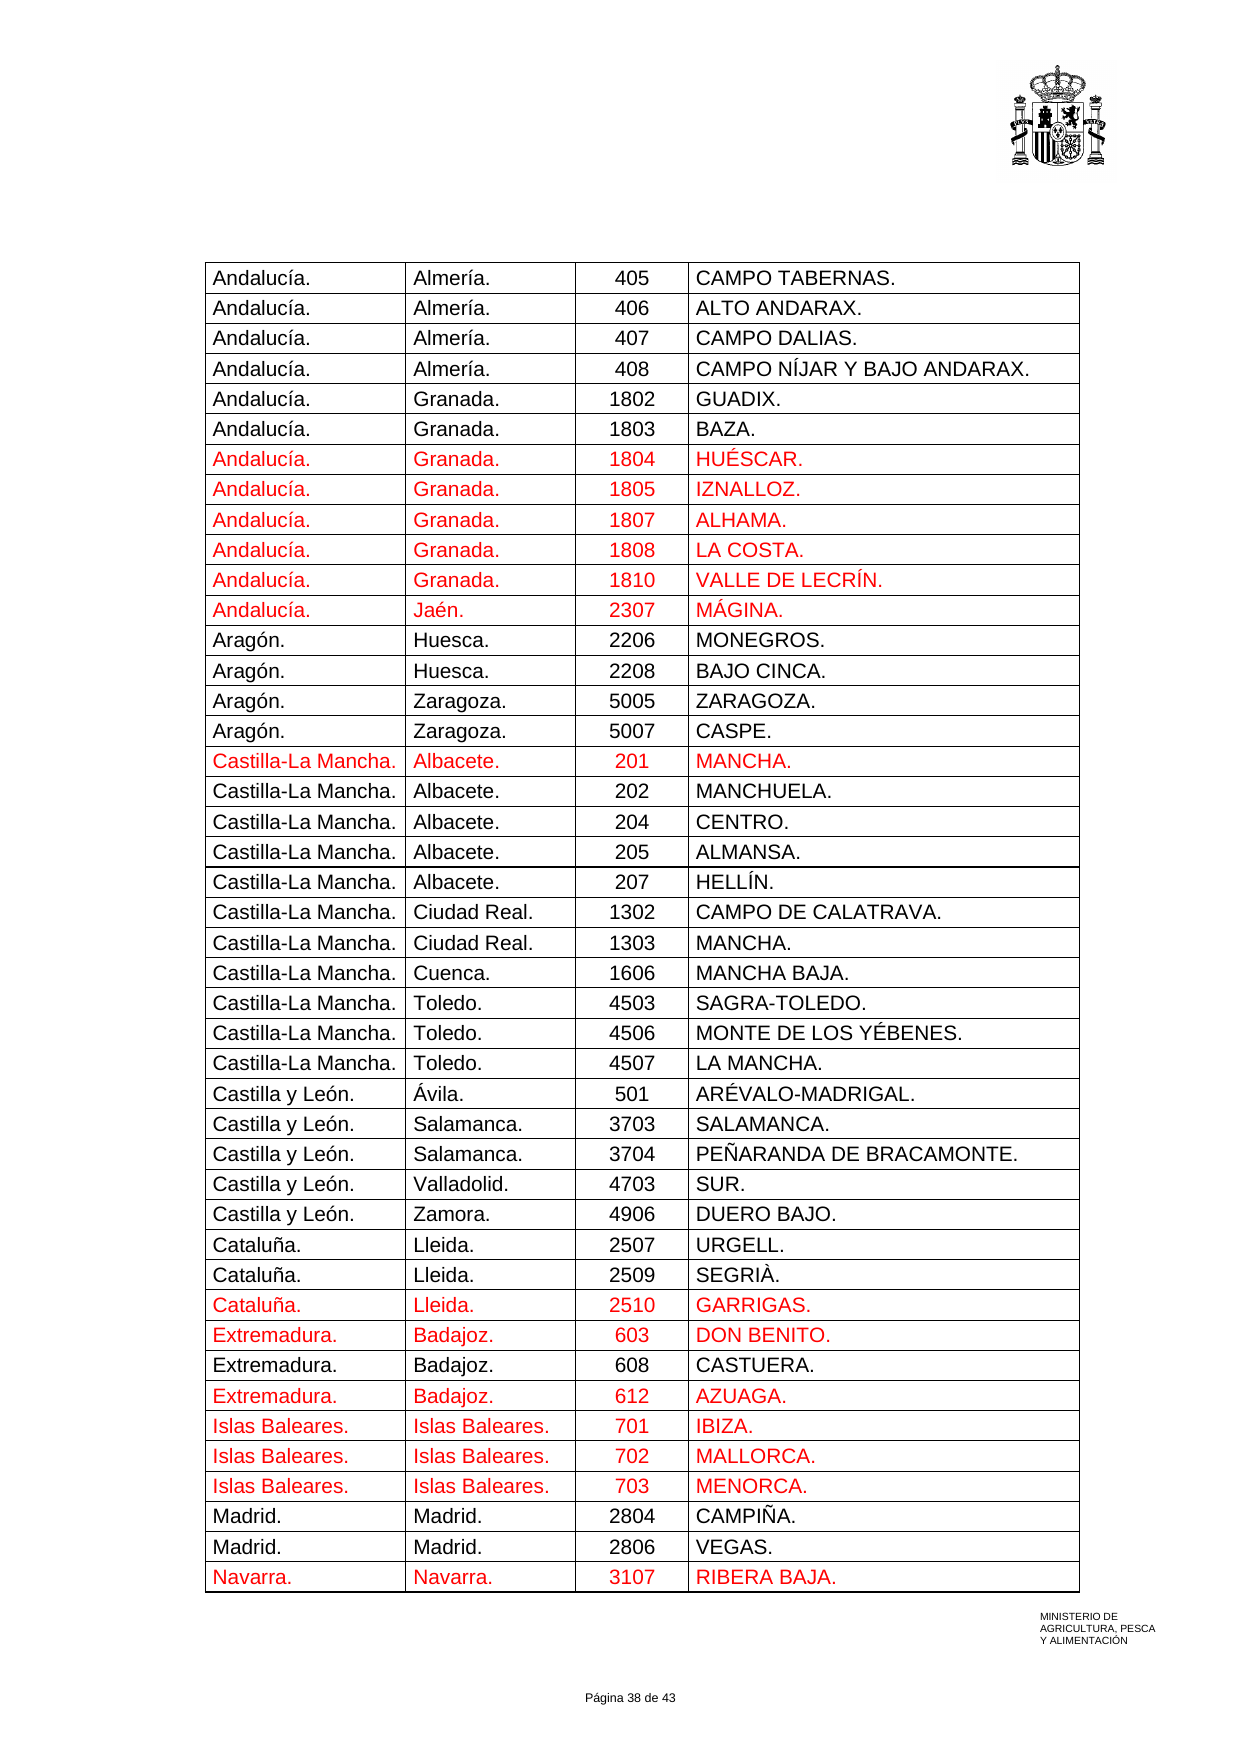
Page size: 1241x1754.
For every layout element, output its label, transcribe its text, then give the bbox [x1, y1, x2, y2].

table_cell Extremadura. [206, 1351, 405, 1380]
table_cell 2509 [576, 1260, 688, 1289]
table_cell AZUAGA. [689, 1381, 1079, 1410]
table_cell Jaén. [406, 596, 575, 625]
table_cell MONEGROS. [689, 626, 1079, 655]
table_cell PEÑARANDA DE BRACAMONTE. [689, 1139, 1079, 1168]
table_cell 608 [576, 1351, 688, 1380]
table_cell Castilla-La Mancha. [206, 1019, 405, 1048]
table_cell Almería. [406, 354, 575, 383]
table_cell 501 [576, 1079, 688, 1108]
table_cell Castilla-La Mancha. [206, 898, 405, 927]
table_cell Granada. [406, 414, 575, 443]
table_cell Andalucía. [206, 565, 405, 594]
table_cell MANCHA. [689, 747, 1079, 776]
table_cell Badajoz. [406, 1381, 575, 1410]
table_cell CENTRO. [689, 807, 1079, 836]
table_cell 612 [576, 1381, 688, 1410]
table_cell Islas Baleares. [406, 1472, 575, 1501]
table_cell Albacete. [406, 807, 575, 836]
table_cell Castilla-La Mancha. [206, 928, 405, 957]
table_cell Andalucía. [206, 596, 405, 625]
table_cell Andalucía. [206, 354, 405, 383]
table_cell 4703 [576, 1170, 688, 1199]
table_cell 1803 [576, 414, 688, 443]
table_cell CASTUERA. [689, 1351, 1079, 1380]
table_cell 1805 [576, 475, 688, 504]
table_cell Castilla y León. [206, 1170, 405, 1199]
table_cell Cuenca. [406, 958, 575, 987]
table_cell Castilla-La Mancha. [206, 837, 405, 866]
table_cell MALLORCA. [689, 1441, 1079, 1471]
table_cell Castilla-La Mancha. [206, 958, 405, 987]
table_cell IZNALLOZ. [689, 475, 1079, 504]
table_cell Granada. [406, 565, 575, 594]
table_cell VALLE DE LECRÍN. [689, 565, 1079, 594]
table_cell 1606 [576, 958, 688, 987]
table_cell 2208 [576, 656, 688, 685]
table_cell ARÉVALO-MADRIGAL. [689, 1079, 1079, 1108]
table_cell SAGRA-TOLEDO. [689, 988, 1079, 1017]
table_cell LA MANCHA. [689, 1049, 1079, 1078]
table_cell CAMPO TABERNAS. [689, 263, 1079, 292]
table_cell VEGAS. [689, 1532, 1079, 1561]
table_cell 1808 [576, 535, 688, 564]
table_cell MANCHUELA. [689, 777, 1079, 806]
table_cell Zaragoza. [406, 686, 575, 715]
table_cell DON BENITO. [689, 1321, 1079, 1350]
table_cell Valladolid. [406, 1170, 575, 1199]
table_cell SUR. [689, 1170, 1079, 1199]
table_cell 2307 [576, 596, 688, 625]
table_cell 4503 [576, 988, 688, 1017]
table_cell Andalucía. [206, 324, 405, 353]
table_cell Albacete. [406, 747, 575, 776]
table_cell Ávila. [406, 1079, 575, 1108]
table_cell Ciudad Real. [406, 928, 575, 957]
table_cell GARRIGAS. [689, 1290, 1079, 1319]
table_cell Andalucía. [206, 505, 405, 534]
table_cell Badajoz. [406, 1321, 575, 1350]
table_cell 4507 [576, 1049, 688, 1078]
table_cell Ciudad Real. [406, 898, 575, 927]
table_cell Cataluña. [206, 1230, 405, 1259]
table_cell 1302 [576, 898, 688, 927]
table_cell 405 [576, 263, 688, 292]
table_cell Andalucía. [206, 475, 405, 504]
table_cell 1802 [576, 384, 688, 413]
table_cell Andalucía. [206, 535, 405, 564]
table_cell Madrid. [206, 1532, 405, 1561]
table_cell Almería. [406, 263, 575, 292]
table_cell Andalucía. [206, 294, 405, 323]
table_cell 201 [576, 747, 688, 776]
table_cell 702 [576, 1441, 688, 1471]
table_cell Castilla y León. [206, 1109, 405, 1138]
table_cell Granada. [406, 445, 575, 474]
table_cell 407 [576, 324, 688, 353]
table_cell Islas Baleares. [206, 1411, 405, 1440]
table_cell 2510 [576, 1290, 688, 1319]
table_cell MENORCA. [689, 1472, 1079, 1501]
table_cell Almería. [406, 294, 575, 323]
table_cell 408 [576, 354, 688, 383]
table_cell Zamora. [406, 1200, 575, 1229]
table_cell SEGRIÀ. [689, 1260, 1079, 1289]
table_cell Castilla-La Mancha. [206, 1049, 405, 1078]
table_cell 703 [576, 1472, 688, 1501]
table_cell Islas Baleares. [406, 1411, 575, 1440]
table_cell RIBERA BAJA. [689, 1562, 1079, 1591]
table_cell CAMPO NÍJAR Y BAJO ANDARAX. [689, 354, 1079, 383]
table_cell Extremadura. [206, 1381, 405, 1410]
table_cell 2806 [576, 1532, 688, 1561]
table_cell CAMPO DALIAS. [689, 324, 1079, 353]
table_cell CASPE. [689, 716, 1079, 746]
table_cell 3704 [576, 1139, 688, 1168]
table_cell CAMPIÑA. [689, 1502, 1079, 1531]
table_cell Salamanca. [406, 1139, 575, 1168]
table_cell Lleida. [406, 1260, 575, 1289]
table_cell MANCHA. [689, 928, 1079, 957]
table_cell Granada. [406, 535, 575, 564]
table_cell 2804 [576, 1502, 688, 1531]
table_cell Lleida. [406, 1230, 575, 1259]
table_cell 207 [576, 868, 688, 897]
table_cell HELLÍN. [689, 868, 1079, 897]
table_cell URGELL. [689, 1230, 1079, 1259]
table_cell Andalucía. [206, 384, 405, 413]
table_cell ALTO ANDARAX. [689, 294, 1079, 323]
table_cell Albacete. [406, 868, 575, 897]
picture [995, 60, 1117, 183]
table_cell Huesca. [406, 656, 575, 685]
table_cell 5007 [576, 716, 688, 746]
table_cell ALHAMA. [689, 505, 1079, 534]
table_cell Albacete. [406, 837, 575, 866]
table_cell Castilla-La Mancha. [206, 868, 405, 897]
table_cell 205 [576, 837, 688, 866]
table_cell Aragón. [206, 686, 405, 715]
table_cell 603 [576, 1321, 688, 1350]
table_cell Extremadura. [206, 1321, 405, 1350]
table_cell 2507 [576, 1230, 688, 1259]
table_cell DUERO BAJO. [689, 1200, 1079, 1229]
table_cell HUÉSCAR. [689, 445, 1079, 474]
table_cell 701 [576, 1411, 688, 1440]
table_cell 1807 [576, 505, 688, 534]
table_cell LA COSTA. [689, 535, 1079, 564]
table_cell MÁGINA. [689, 596, 1079, 625]
table_cell BAZA. [689, 414, 1079, 443]
table_cell Andalucía. [206, 263, 405, 292]
table_cell ZARAGOZA. [689, 686, 1079, 715]
table_cell 1804 [576, 445, 688, 474]
table_cell Almería. [406, 324, 575, 353]
table_cell MONTE DE LOS YÉBENES. [689, 1019, 1079, 1048]
table_cell Zaragoza. [406, 716, 575, 746]
table_cell GUADIX. [689, 384, 1079, 413]
table_cell Aragón. [206, 626, 405, 655]
table_cell Badajoz. [406, 1351, 575, 1380]
table_cell Islas Baleares. [406, 1441, 575, 1471]
table_cell 4906 [576, 1200, 688, 1229]
table_cell Castilla-La Mancha. [206, 777, 405, 806]
table_cell Cataluña. [206, 1290, 405, 1319]
table_cell Toledo. [406, 1019, 575, 1048]
table_cell MANCHA BAJA. [689, 958, 1079, 987]
table_cell 204 [576, 807, 688, 836]
table_cell Islas Baleares. [206, 1441, 405, 1471]
table_cell Islas Baleares. [206, 1472, 405, 1501]
table_cell Andalucía. [206, 445, 405, 474]
table_cell BAJO CINCA. [689, 656, 1079, 685]
table_cell Aragón. [206, 656, 405, 685]
table_cell 1810 [576, 565, 688, 594]
table_cell 4506 [576, 1019, 688, 1048]
table_cell Andalucía. [206, 414, 405, 443]
table_cell 202 [576, 777, 688, 806]
table_cell 1303 [576, 928, 688, 957]
table_cell 5005 [576, 686, 688, 715]
table_cell Castilla-La Mancha. [206, 747, 405, 776]
table_cell Salamanca. [406, 1109, 575, 1138]
table_cell Madrid. [406, 1502, 575, 1531]
table_cell Granada. [406, 384, 575, 413]
table_cell Aragón. [206, 716, 405, 746]
table_cell 3107 [576, 1562, 688, 1591]
table_cell 2206 [576, 626, 688, 655]
table_cell Castilla y León. [206, 1079, 405, 1108]
table_cell Castilla y León. [206, 1139, 405, 1168]
table_cell Granada. [406, 505, 575, 534]
table_cell Castilla-La Mancha. [206, 807, 405, 836]
table_cell Madrid. [206, 1502, 405, 1531]
table_cell Toledo. [406, 988, 575, 1017]
table_cell Toledo. [406, 1049, 575, 1078]
table_cell Madrid. [406, 1532, 575, 1561]
table_cell Castilla y León. [206, 1200, 405, 1229]
table_cell 406 [576, 294, 688, 323]
table_cell Castilla-La Mancha. [206, 988, 405, 1017]
table_cell ALMANSA. [689, 837, 1079, 866]
table_cell Navarra. [206, 1562, 405, 1591]
table_cell 3703 [576, 1109, 688, 1138]
table_cell SALAMANCA. [689, 1109, 1079, 1138]
table_cell CAMPO DE CALATRAVA. [689, 898, 1079, 927]
table_cell Navarra. [406, 1562, 575, 1591]
table_cell Albacete. [406, 777, 575, 806]
table_cell Huesca. [406, 626, 575, 655]
table_cell Lleida. [406, 1290, 575, 1319]
table_cell IBIZA. [689, 1411, 1079, 1440]
table_cell Cataluña. [206, 1260, 405, 1289]
table_cell Granada. [406, 475, 575, 504]
